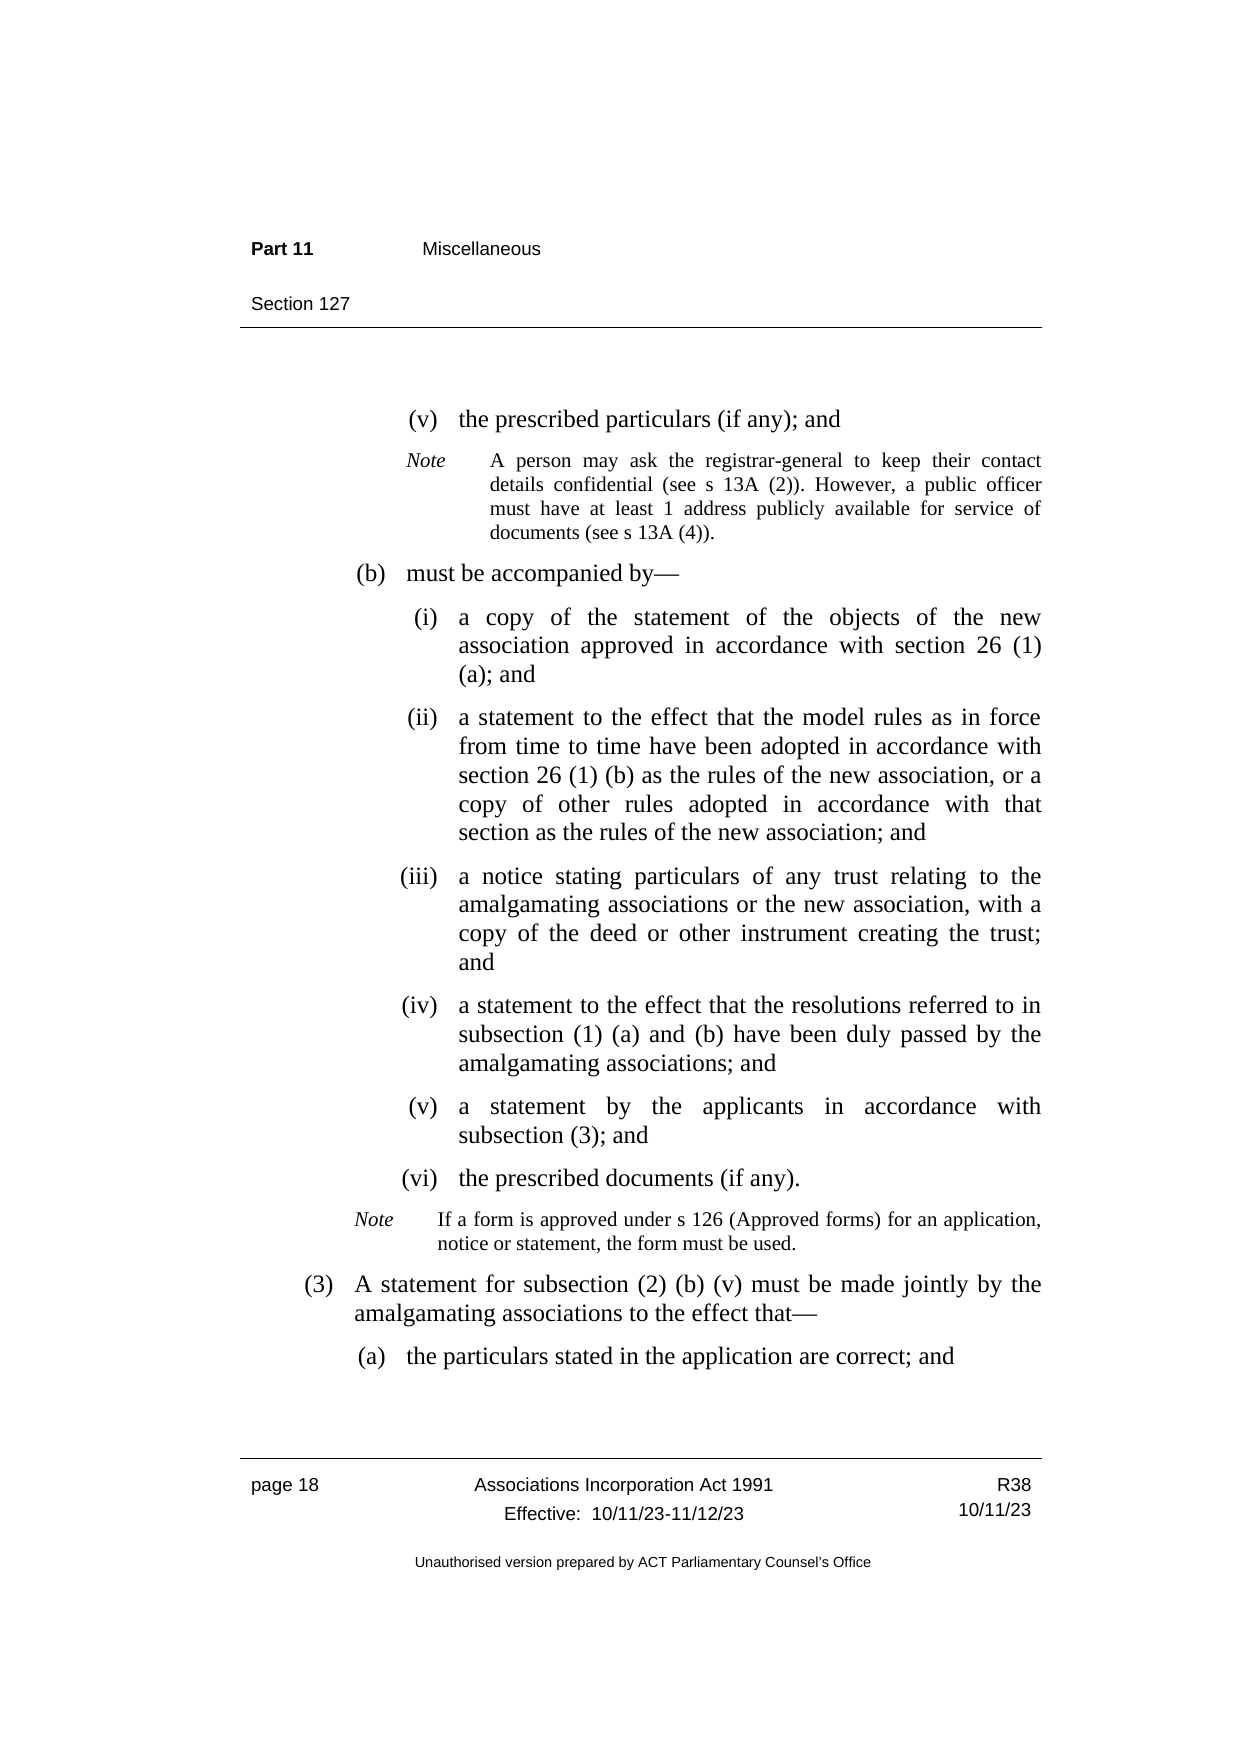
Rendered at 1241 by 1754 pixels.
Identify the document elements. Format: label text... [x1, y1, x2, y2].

text (ii) a statement to the effect that the model rules as in force from time to time have been adopted in accordance with section 26 (1) (b) as the rules of the new association, or a copy of other rules adopted in accordance with that section as the rules of the new association; and [239, 702, 1042, 846]
text (iv) a statement to the effect that the resolutions referred to in subsection (1) (a) and (b) have been duly passed by the amalgamating associations; and [239, 990, 1042, 1077]
text (v) the prescribed particulars (if any); and [239, 404, 1042, 433]
text (3) A statement for subsection (2) (b) (v) must be made jointly by the amalgamating associations to the effect that— [239, 1269, 1042, 1327]
text (b) must be accompanied by— [239, 558, 1042, 587]
text (vi) the prescribed documents (if any). [239, 1163, 1042, 1192]
text Note If a form is approved under s 126 (Approved forms) for an application, notice or statement, the form must be used. [354, 1207, 1042, 1255]
text (v) a statement by the applicants in accordance with subsection (3); and [239, 1091, 1042, 1149]
text (a) the particulars stated in the application are correct; and [239, 1341, 1042, 1370]
text Note A person may ask the registrar-general to keep their contact details confidential (see s 13A (2)). However, a public officer must have at least 1 address publicly available for service of documents (see s 13A (4)). [406, 447, 1042, 544]
text (i) a copy of the statement of the objects of the new association approved in accordance with section 26 (1) (a); and [239, 602, 1042, 688]
text (iii) a notice stating particulars of any trust relating to the amalgamating associations or the new association, with a copy of the deed or other instrument creating the trust; and [239, 861, 1042, 976]
